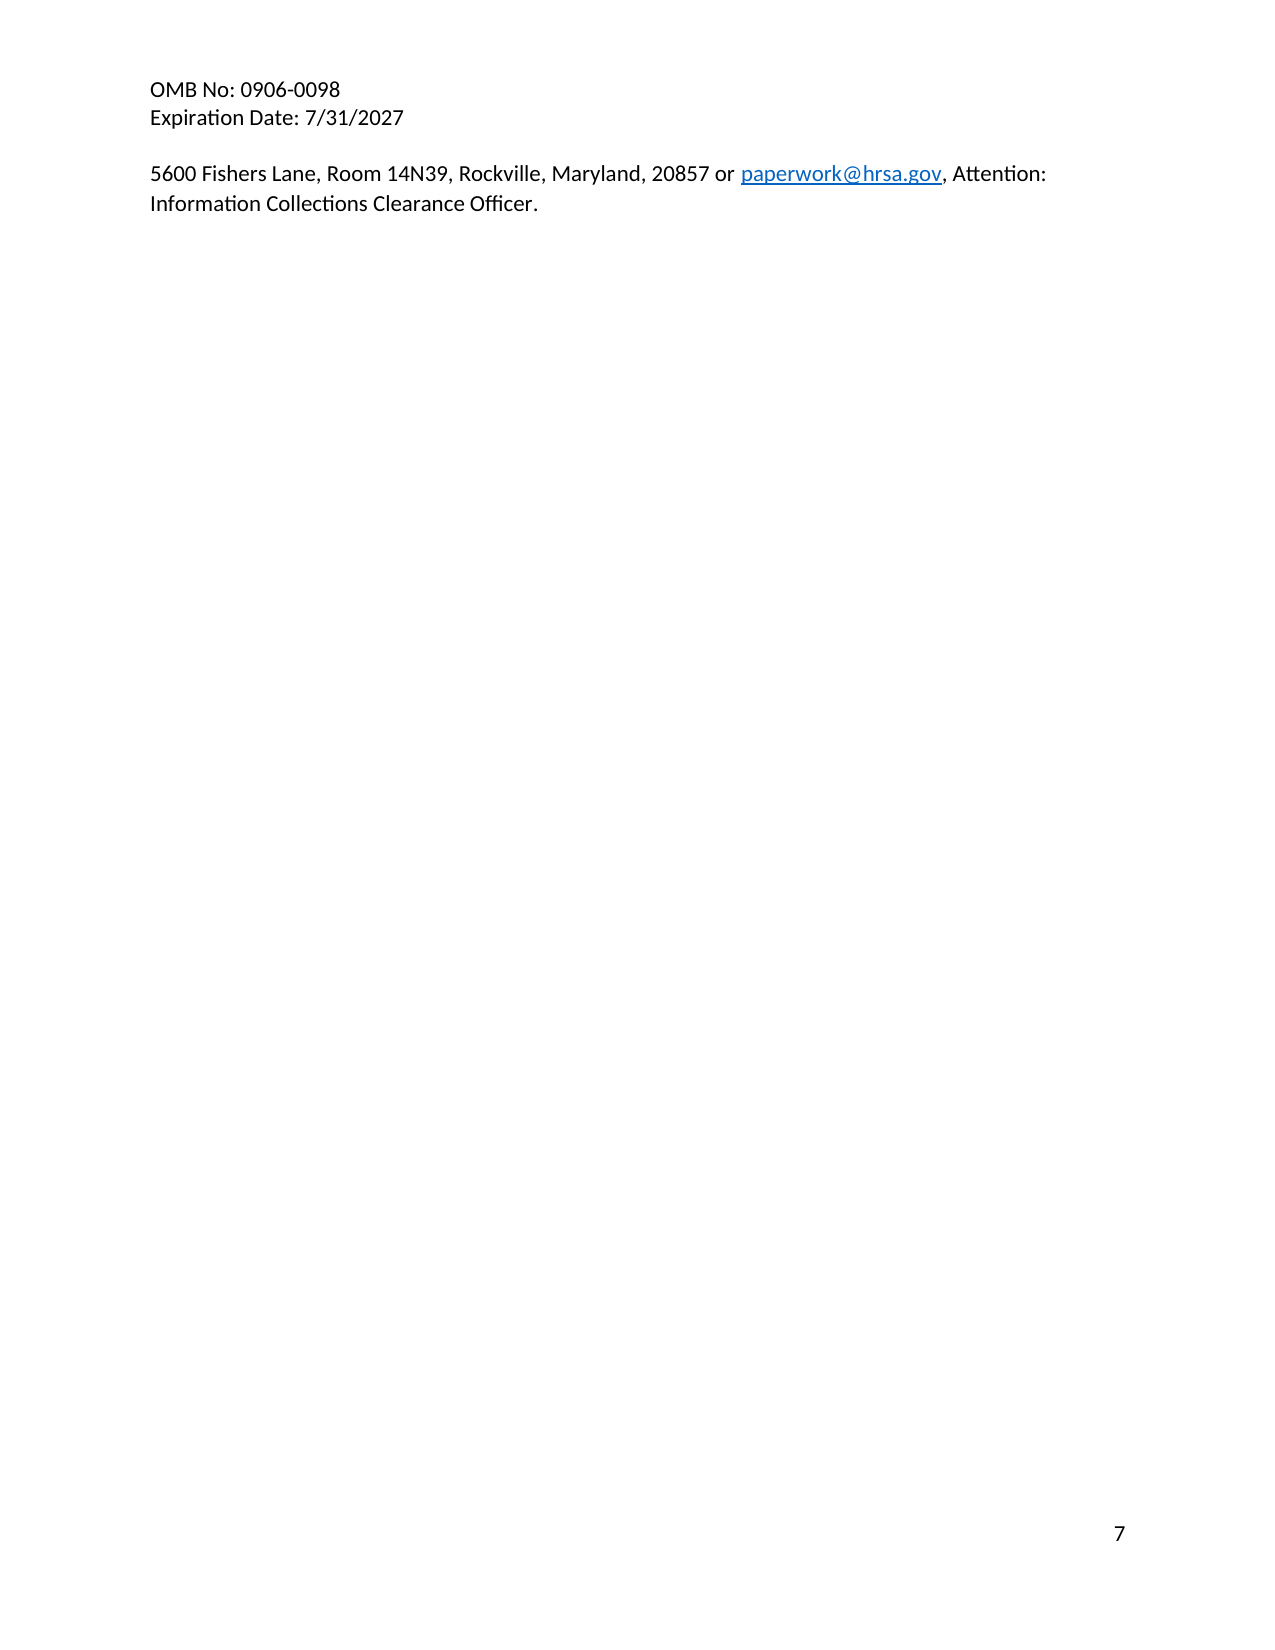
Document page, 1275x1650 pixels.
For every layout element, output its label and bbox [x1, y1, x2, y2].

text [150, 159, 1125, 217]
